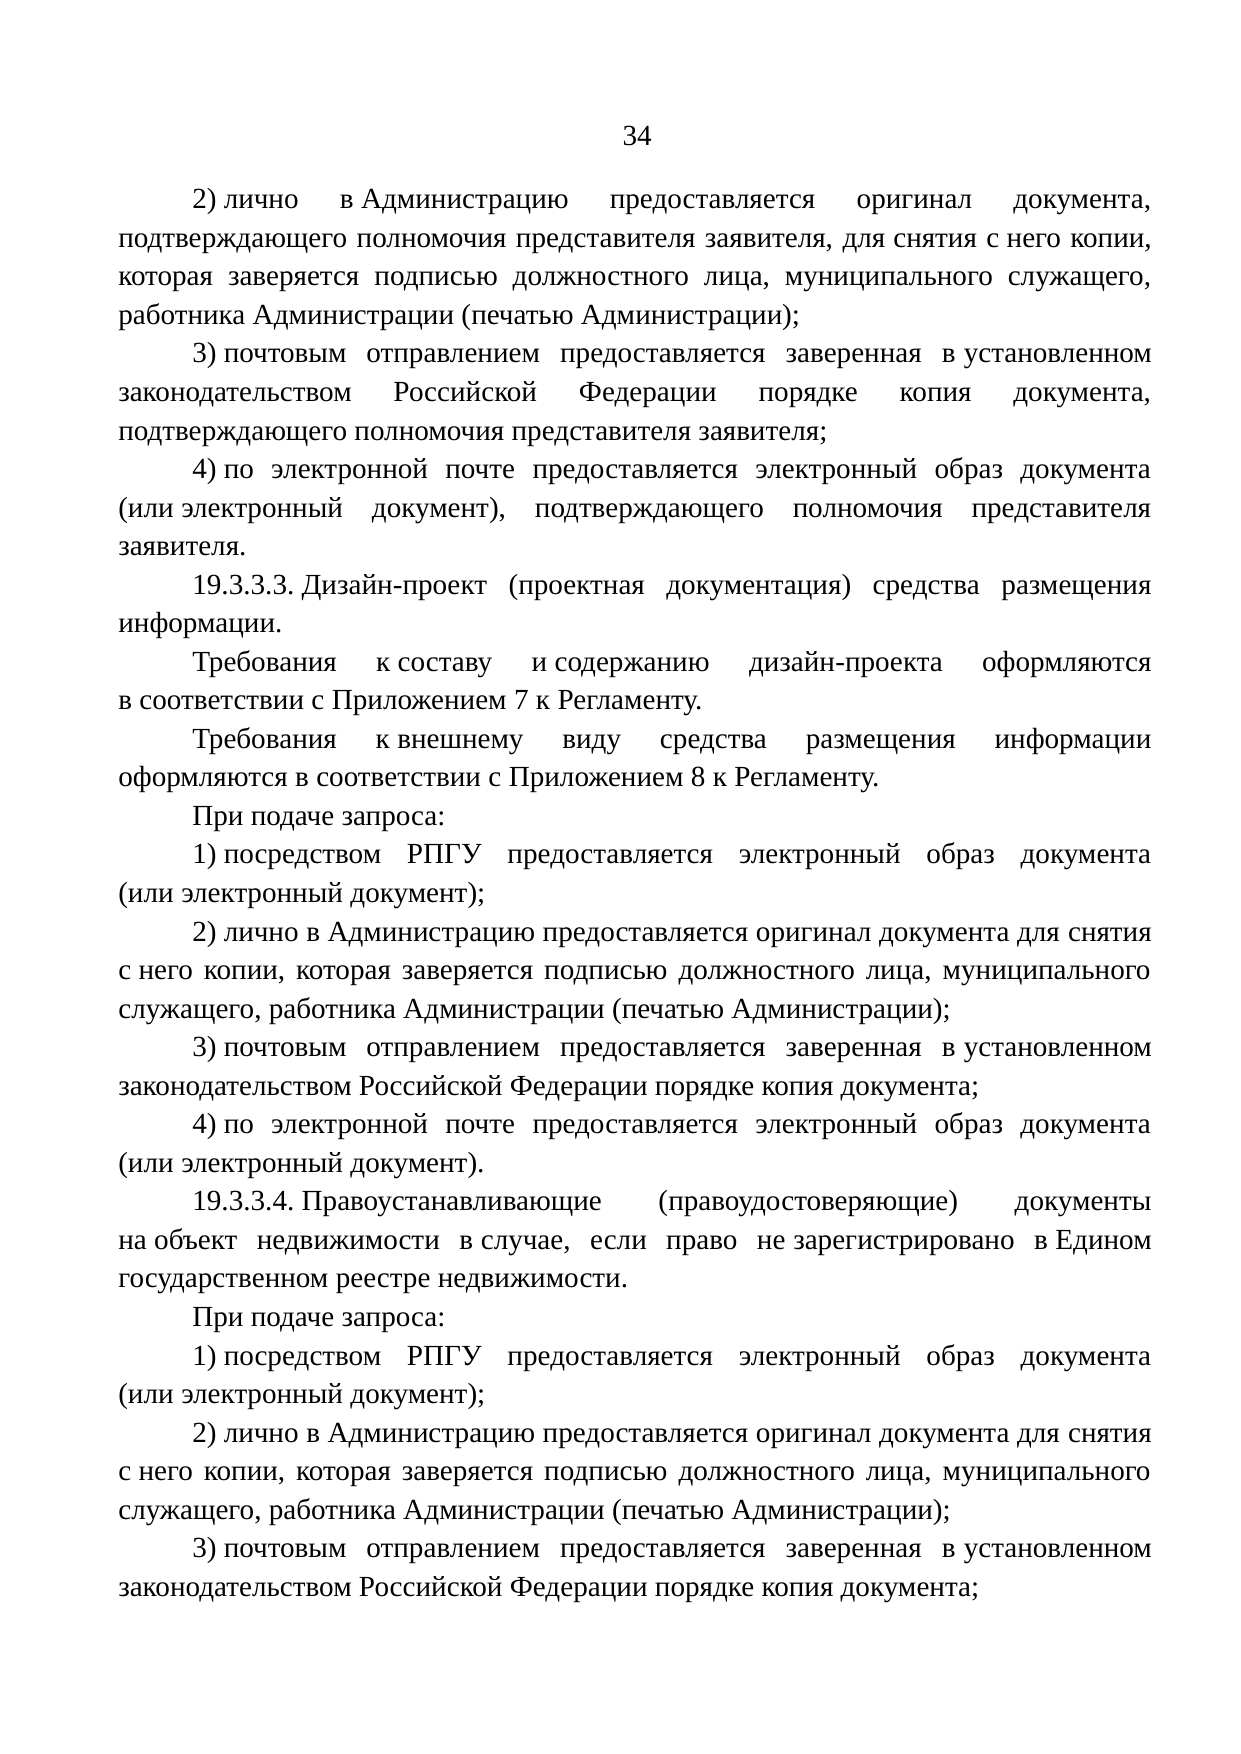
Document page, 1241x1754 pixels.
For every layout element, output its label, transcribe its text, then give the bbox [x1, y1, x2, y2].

text 3) почтовым отправлением предоставляется заверенная в установленном законодательством Российской Федерации порядке копия документа, подтверждающего полномочия представителя заявителя; [118, 336, 1152, 446]
text Требования к составу и содержанию дизайн⁠-⁠проекта оформляются в соответствии с Приложением 7 к Регламенту. [118, 644, 1152, 716]
text При подаче запроса: [118, 798, 1152, 832]
text 19.3.3.4. Правоустанавливающие (правоудостоверяющие) документы на объект недвижимости в случае, если право не зарегистрировано в Едином государственном реестре недвижимости. [118, 1183, 1152, 1294]
text 4) по электронной почте предоставляется электронный образ документа (или электронный документ). [118, 1106, 1152, 1178]
text 19.3.3.3. Дизайн⁠-⁠проект (проектная документация) средства размещения информации. [118, 567, 1152, 639]
text 4) по электронной почте предоставляется электронный образ документа (или электронный документ), подтверждающего полномочия представителя заявителя. [118, 451, 1152, 562]
text Требования к внешнему виду средства размещения информации оформляются в соответствии с Приложением 8 к Регламенту. [118, 721, 1152, 793]
text 1) посредством РПГУ предоставляется электронный образ документа (или электронный документ); [118, 837, 1152, 909]
text 3) почтовым отправлением предоставляется заверенная в установленном законодательством Российской Федерации порядке копия документа; [118, 1029, 1152, 1101]
text 1) посредством РПГУ предоставляется электронный образ документа (или электронный документ); [118, 1338, 1152, 1410]
text 3) почтовым отправлением предоставляется заверенная в установленном законодательством Российской Федерации порядке копия документа; [118, 1530, 1152, 1602]
text При подаче запроса: [118, 1299, 1152, 1333]
text 2) лично в Администрацию предоставляется оригинал документа, подтверждающего полномочия представителя заявителя, для снятия с него копии, которая заверяется подписью должностного лица, муниципального служащего, работника Администрации (печатью Администрации); [118, 181, 1152, 331]
